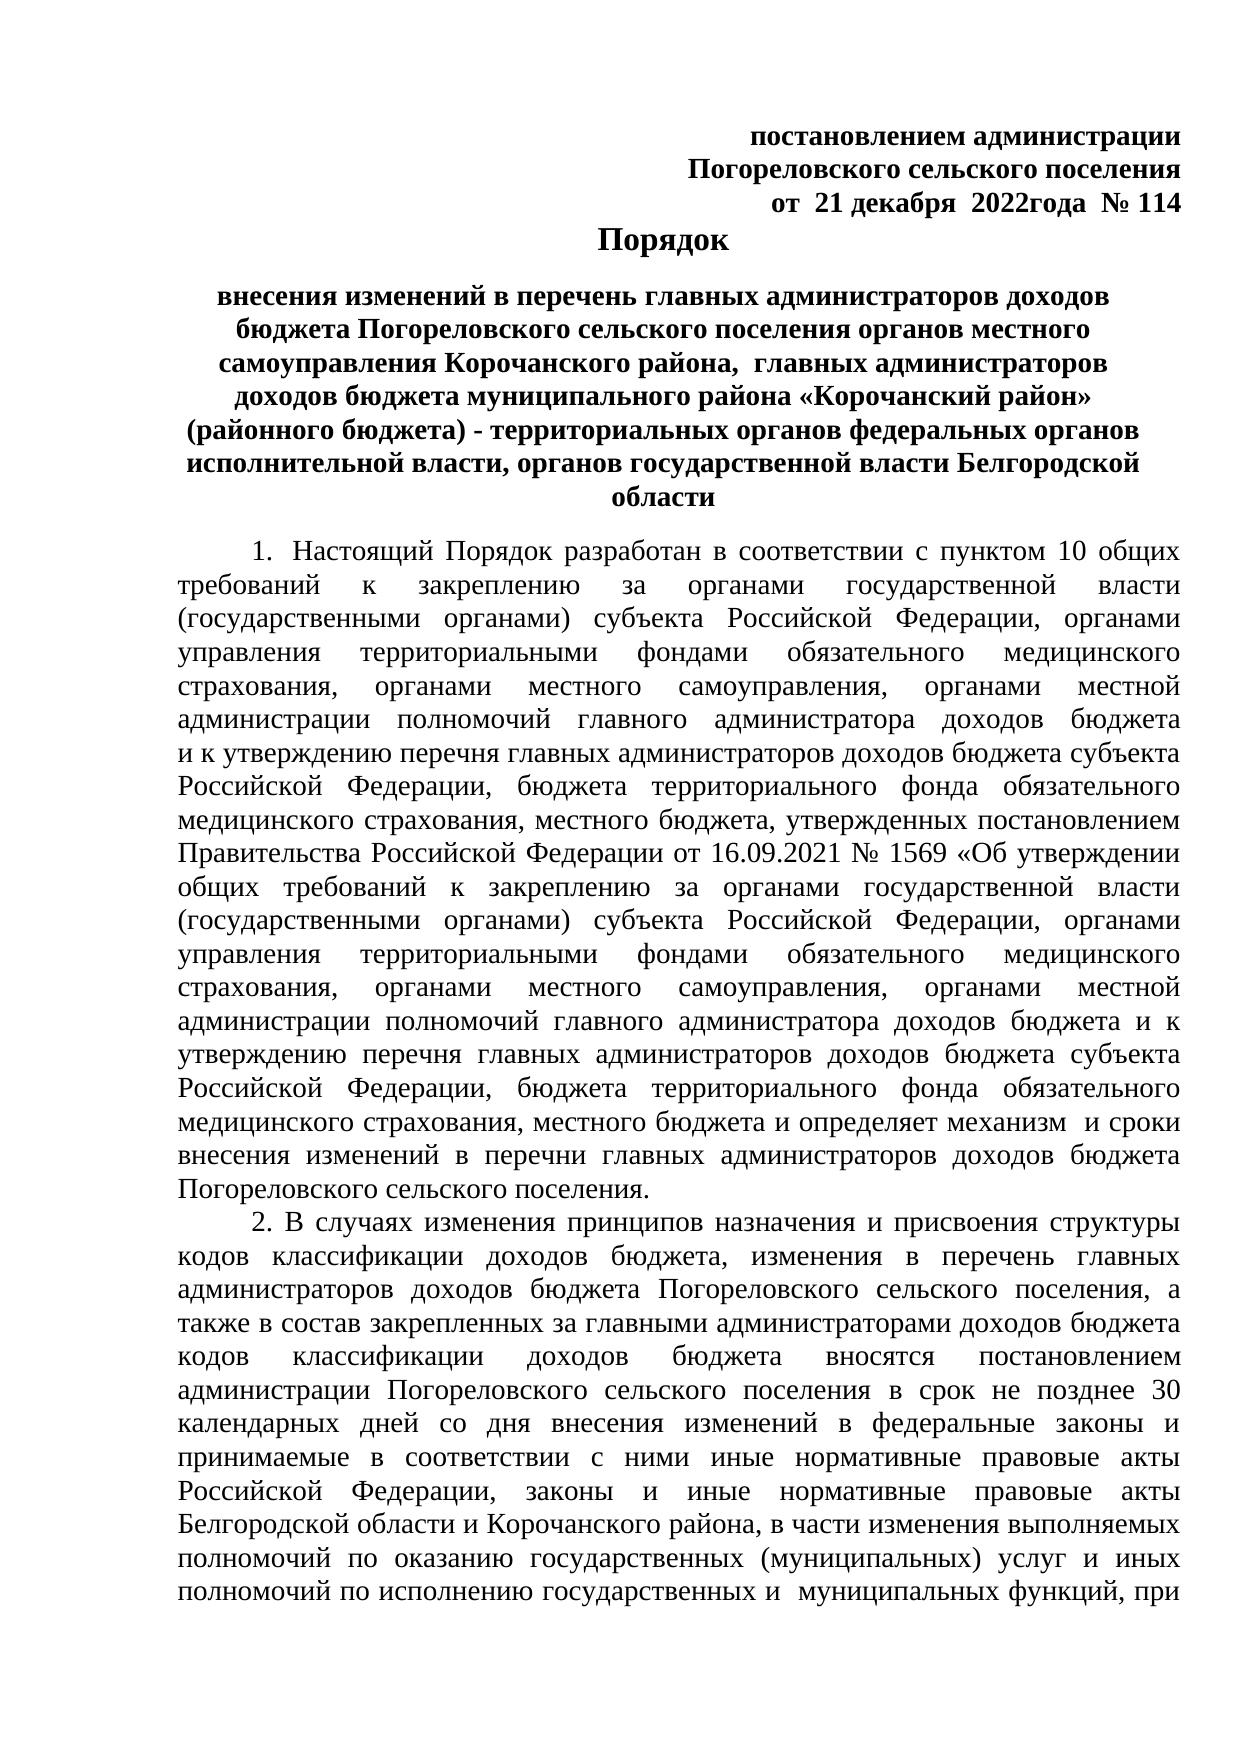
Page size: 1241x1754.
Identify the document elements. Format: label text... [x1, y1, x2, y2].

text от 21 декабря 2022года № 114 [177, 185, 1181, 219]
text Погореловского сельского поселения [177, 152, 1181, 185]
text Порядок [177, 219, 1149, 257]
text внесения изменений в перечень главных администраторов доходов бюджета Погореловского сельского поселения органов местного самоуправления Корочанского района, главных администраторов доходов бюджета муниципального района «Корочанский район» (районного бюджета) - территориальных органов федеральных органов исполнительной власти, органов государственной власти Белгородской области [177, 278, 1149, 513]
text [177, 1204, 1181, 1607]
text постановлением администрации [177, 118, 1181, 152]
text 1. Настоящий Порядок разработан в соответствии с пунктом 10 общих требований к закреплению за органами государственной власти (государственными органами) субъекта Российской Федерации, органами управления территориальными фондами обязательного медицинского страхования, органами местного самоуправления, органами местной администрации полномочий главного администратора доходов бюджета и к утверждению перечня главных администраторов доходов бюджета субъекта Российской Федерации, бюджета территориального фонда обязательного медицинского страхования, местного бюджета, утвержденных постановлением Правительства Российской Федерации от 16.09.2021 № 1569 «Об утверждении общих требований к закреплению за органами государственной власти (государственными органами) субъекта Российской Федерации, органами управления территориальными фондами обязательного медицинского страхования, органами местного самоуправления, органами местной администрации полномочий главного администратора доходов бюджета и к утверждению перечня главных администраторов доходов бюджета субъекта Российской Федерации, бюджета территориального фонда обязательного медицинского страхования, местного бюджета и определяет механизм и сроки внесения изменений в перечни главных администраторов доходов бюджета Погореловского сельского поселения. [177, 533, 1181, 1204]
